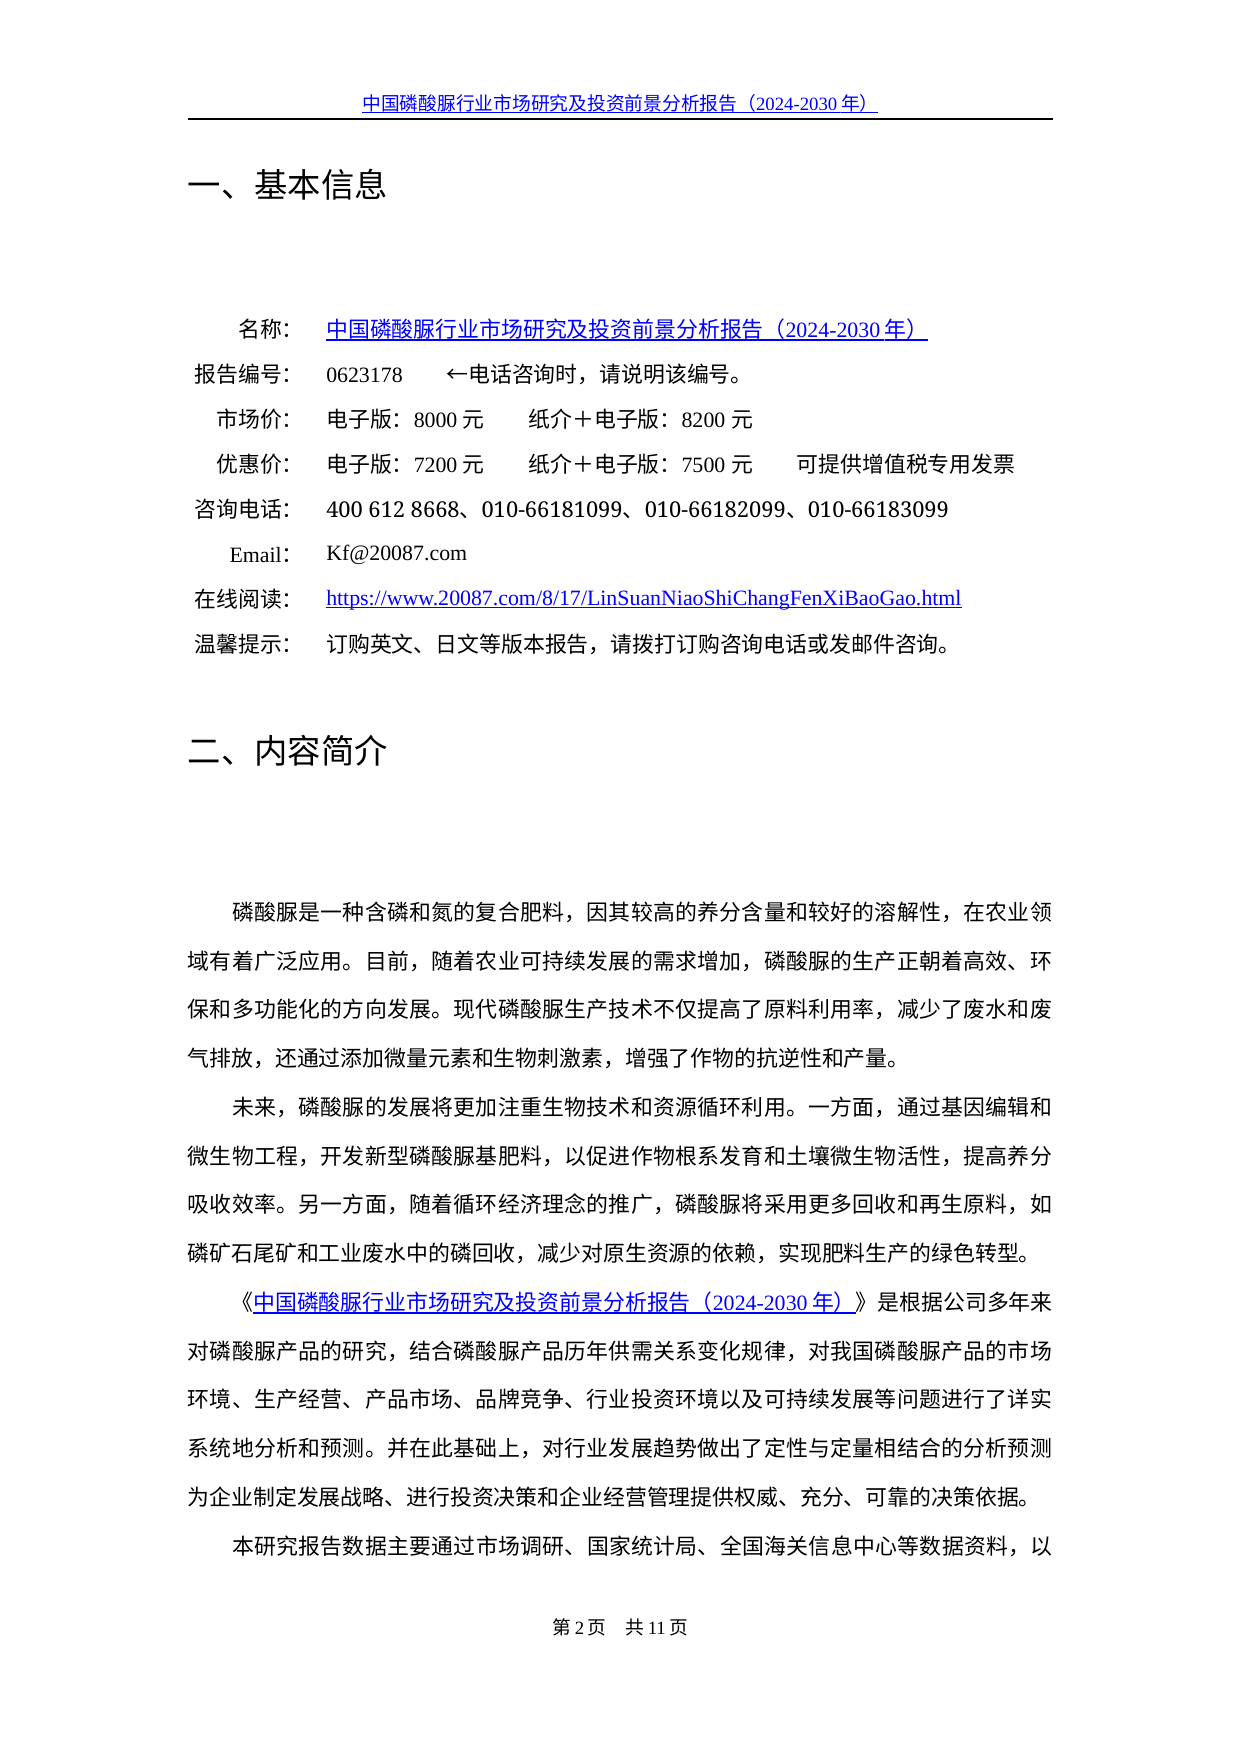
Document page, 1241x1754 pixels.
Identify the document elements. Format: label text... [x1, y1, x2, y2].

table_cell 咨询电话： [167, 492, 315, 537]
table_cell Email： [167, 537, 315, 582]
table_cell 温馨提示： [167, 627, 315, 672]
table_cell Kf@20087.com [315, 537, 1073, 582]
table_cell 电子版：8000 元 纸介＋电子版：8200 元 [315, 402, 1073, 447]
table_cell 0623178 ←电话咨询时，请说明该编号。 [315, 357, 1073, 402]
table_header 中国磷酸脲行业市场研究及投资前景分析报告（2024-2030年） [315, 312, 1073, 357]
table_cell 优惠价： [167, 447, 315, 492]
table_cell 400 612 8668、010-66181099、010-66182099、010-66183099 [315, 492, 1073, 537]
table_cell 电子版：7200 元 纸介＋电子版：7500 元 可提供增值税专用发票 [315, 447, 1073, 492]
title 二、内容简介 [187, 717, 1053, 782]
title 一、基本信息 [187, 150, 1053, 215]
table_cell 在线阅读： [167, 582, 315, 627]
table_cell 市场价： [167, 402, 315, 447]
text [187, 894, 1053, 1561]
table_cell 报告编号： [167, 357, 315, 402]
table_cell 订购英文、日文等版本报告，请拨打订购咨询电话或发邮件咨询。 [315, 627, 1073, 672]
table_header 名称： [167, 312, 315, 357]
table_cell [315, 582, 1073, 627]
